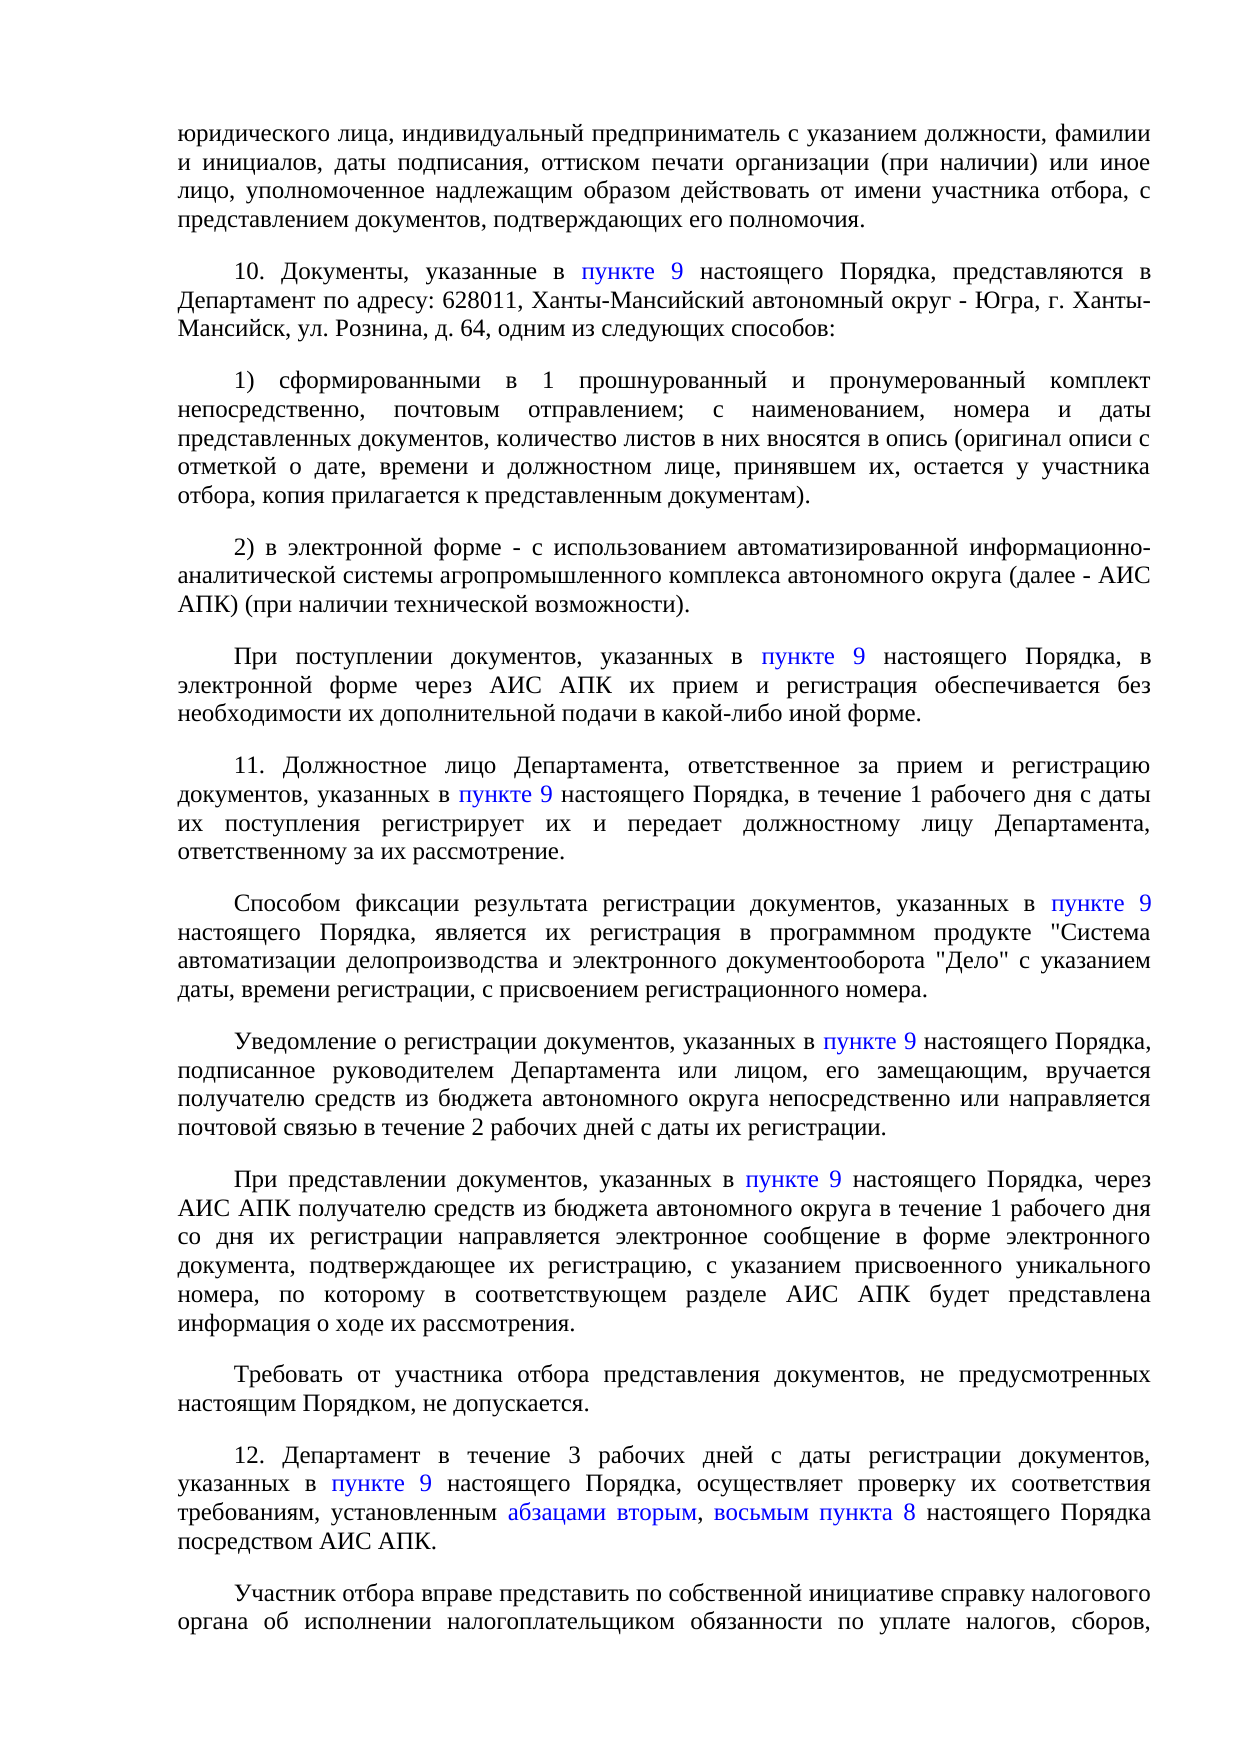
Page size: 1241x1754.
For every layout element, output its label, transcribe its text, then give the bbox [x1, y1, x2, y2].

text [177, 1578, 1152, 1635]
text Требовать от участника отбора представления документов, не предусмотренных настоящим Порядком, не допускается. [177, 1359, 1152, 1417]
text 10. Документы, указанные в пункте 9 настоящего Порядка, представляются в Департамент по адресу: 628011, Ханты-Мансийский автономный округ - Югра, г. Ханты-Мансийск, ул. Рознина, д. 64, одним из следующих способов: [177, 256, 1152, 342]
text Уведомление о регистрации документов, указанных в пункте 9 настоящего Порядка, подписанное руководителем Департамента или лицом, его замещающим, вручается получателю средств из бюджета автономного округа непосредственно или направляется почтовой связью в течение 2 рабочих дней с даты их регистрации. [177, 1026, 1152, 1141]
text Способом фиксации результата регистрации документов, указанных в пункте 9 настоящего Порядка, является их регистрация в программном продукте "Система автоматизации делопроизводства и электронного документооборота "Дело" с указанием даты, времени регистрации, с присвоением регистрационного номера. [177, 888, 1152, 1003]
text 1) сформированными в 1 прошнурованный и пронумерованный комплект непосредственно, почтовым отправлением; с наименованием, номера и даты представленных документов, количество листов в них вносятся в опись (оригинал описи с отметкой о дате, времени и должностном лице, принявшем их, остается у участника отбора, копия прилагается к представленным документам). [177, 365, 1152, 509]
text При представлении документов, указанных в пункте 9 настоящего Порядка, через АИС АПК получателю средств из бюджета автономного округа в течение 1 рабочего дня со дня их регистрации направляется электронное сообщение в форме электронного документа, подтверждающее их регистрацию, с указанием присвоенного уникального номера, по которому в соответствующем разделе АИС АПК будет представлена информация о ходе их рассмотрения. [177, 1164, 1152, 1336]
text 11. Должностное лицо Департамента, ответственное за прием и регистрацию документов, указанных в пункте 9 настоящего Порядка, в течение 1 рабочего дня с даты их поступления регистрирует их и передает должностному лицу Департамента, ответственному за их рассмотрение. [177, 750, 1152, 865]
text 2) в электронной форме - с использованием автоматизированной информационно-аналитической системы агропромышленного комплекса автономного округа (далее - АИС АПК) (при наличии технической возможности). [177, 532, 1152, 618]
text При поступлении документов, указанных в пункте 9 настоящего Порядка, в электронной форме через АИС АПК их прием и регистрация обеспечивается без необходимости их дополнительной подачи в какой-либо иной форме. [177, 641, 1152, 727]
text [177, 118, 1152, 233]
text 12. Департамент в течение 3 рабочих дней с даты регистрации документов, указанных в пункте 9 настоящего Порядка, осуществляет проверку их соответствия требованиям, установленным абзацами вторым, восьмым пункта 8 настоящего Порядка посредством АИС АПК. [177, 1440, 1152, 1555]
